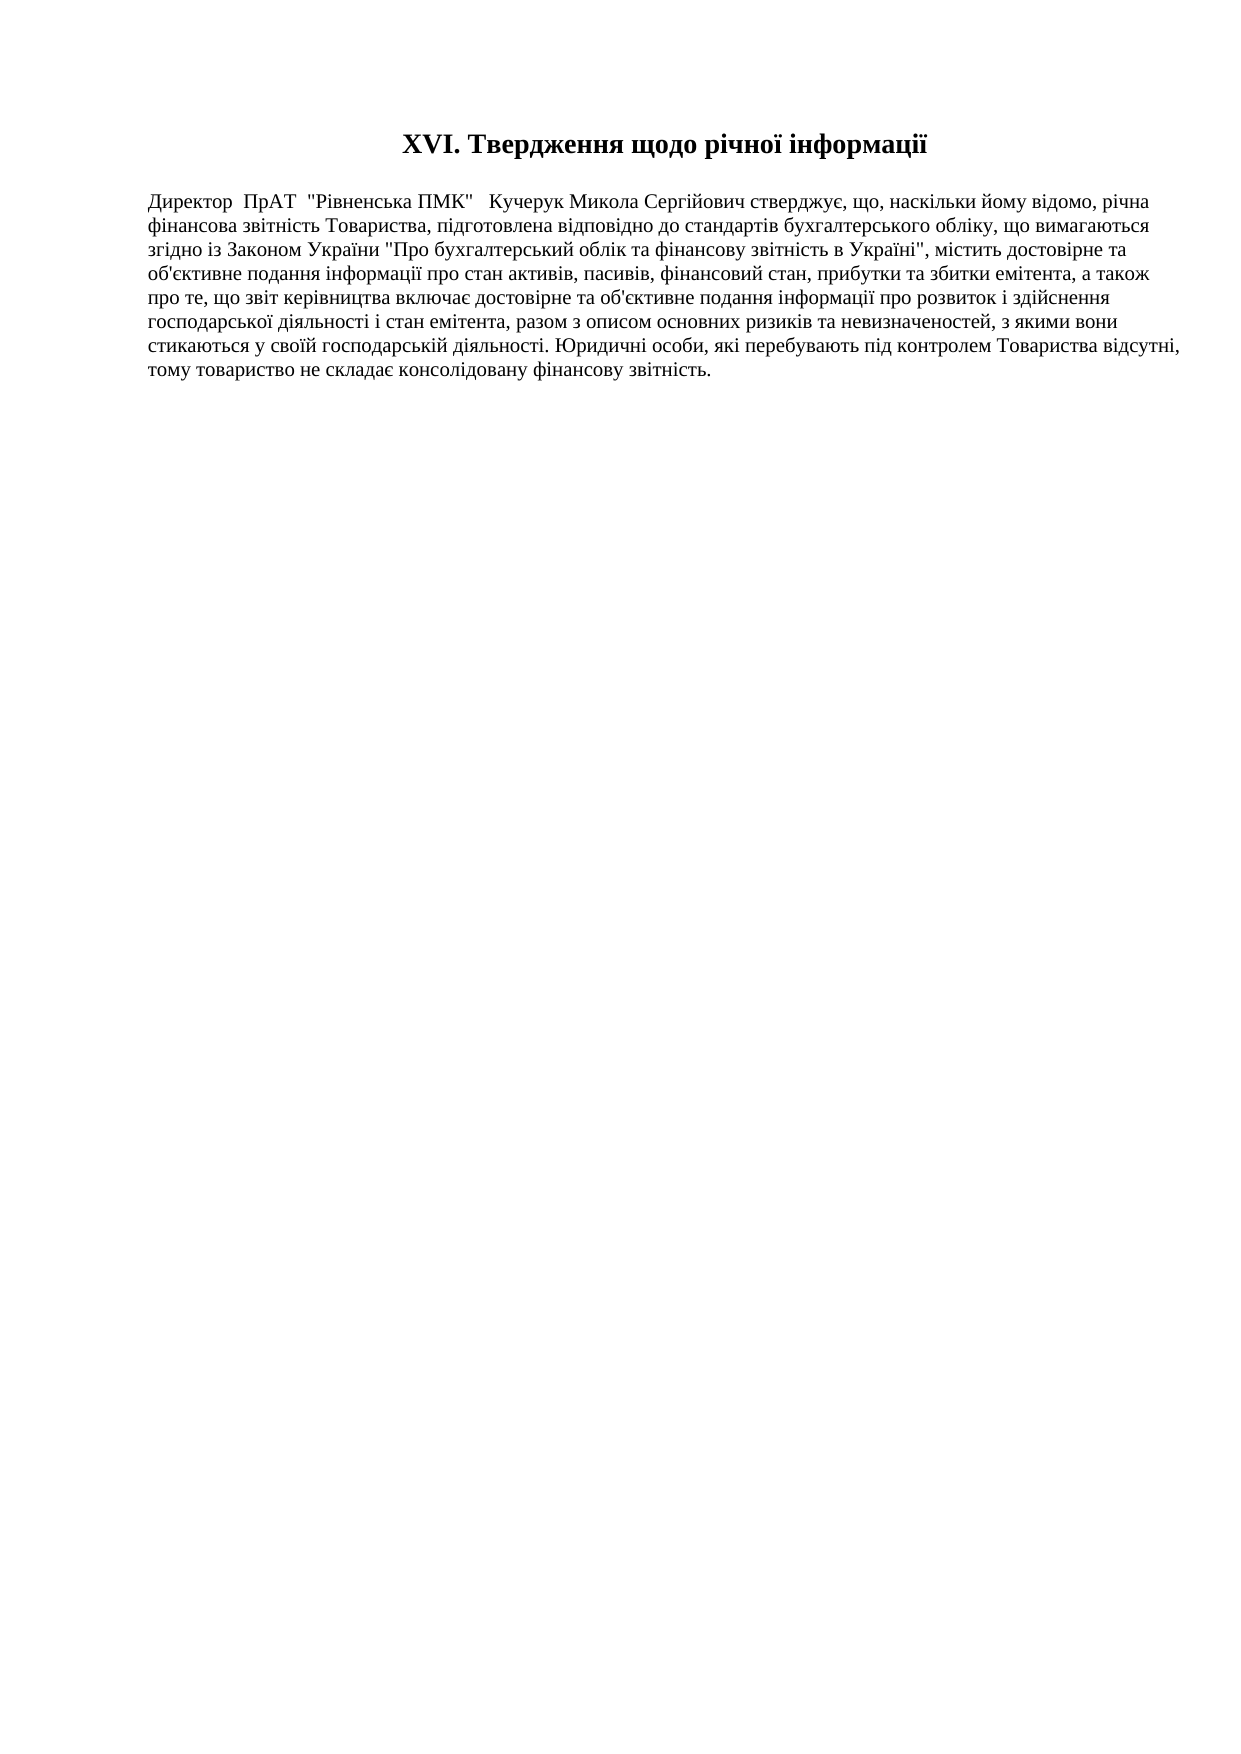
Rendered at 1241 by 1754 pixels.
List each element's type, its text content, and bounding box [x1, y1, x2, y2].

text Директор ПрАТ "Рівненська ПМК" Кучерук Микола Сергійович стверджує, що, наскiльки йому вiдомо, рiчна фiнансова звiтнiсть Товариства, пiдготовлена вiдповiдно до стандартiв бухгалтерського облiку, що вимагаються згiдно iз Законом України "Про бухгалтерський облiк та фiнансову звiтнiсть в Українi", мiстить достовiрне та об'єктивне подання iнформацiї про стан активiв, пасивiв, фiнансовий стан, прибутки та збитки емiтента, а також про те, що звiт керiвництва включає достовiрне та об'єктивне подання iнформацiї про розвиток i здiйснення господарської дiяльностi i стан емiтента, разом з описом основних ризикiв та невизначеностей, з якими вони стикаються у своїй господарськiй дiяльностi. Юридичнi особи, якi перебувають пiд контролем Товариства вiдсутнi, тому товариство не складає консолiдовану фiнансову звiтнiсть. [148, 189, 1181, 381]
text XVI. Твердження щодо річної інформації [148, 127, 1181, 160]
